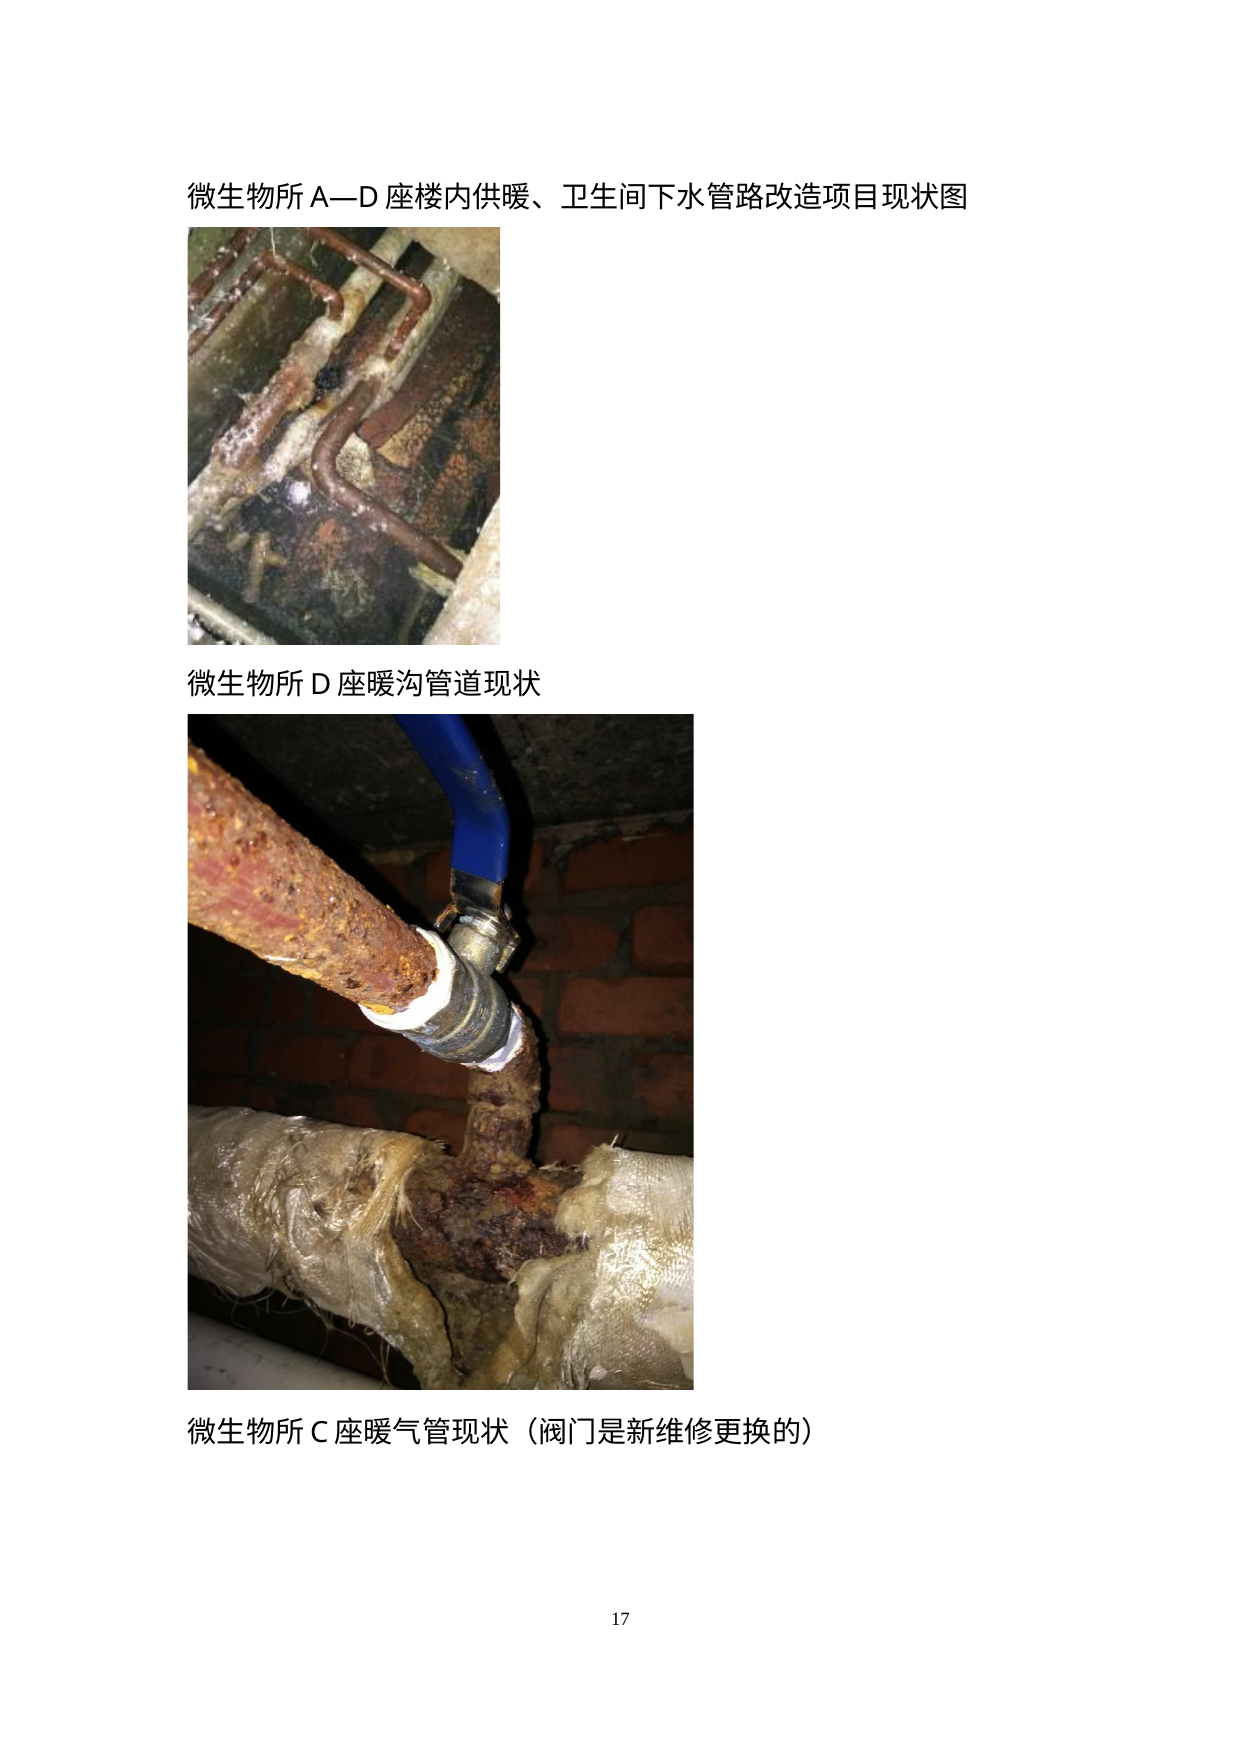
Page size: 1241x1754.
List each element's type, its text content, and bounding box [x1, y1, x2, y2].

text 微生物所C座暖气管现状（阀门是新维修更换的） [187, 1397, 1053, 1462]
text 微生物所D座暖沟管道现状 [187, 649, 1053, 714]
picture [187, 714, 694, 1390]
text 微生物所A—D座楼内供暖、卫生间下水管路改造项目现状图 [187, 162, 1053, 227]
picture [187, 227, 501, 645]
